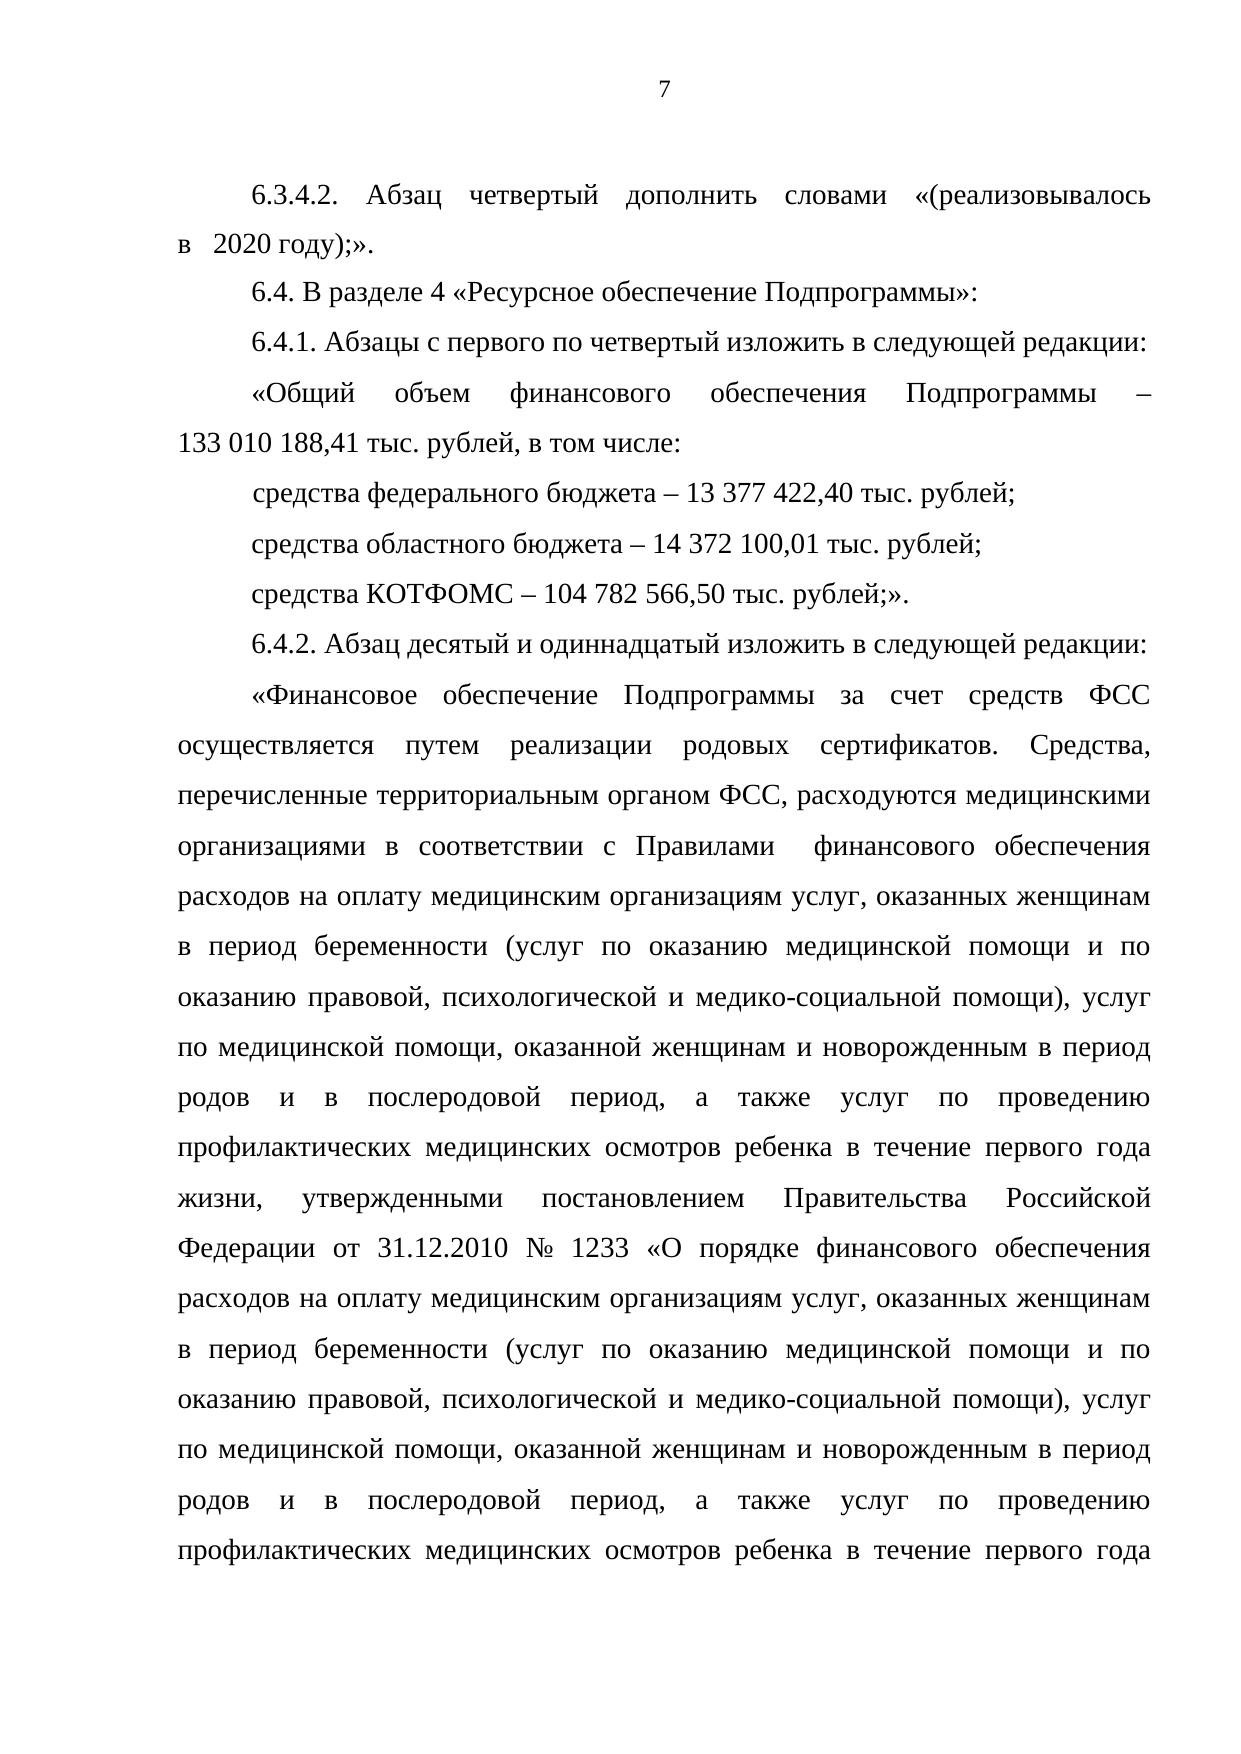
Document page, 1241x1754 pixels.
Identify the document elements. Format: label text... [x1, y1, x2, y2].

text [177, 677, 1152, 1566]
text средства областного бюджета – 14 372 100,01 тыс. рублей; [177, 526, 1152, 559]
text 6.3.4.2. Абзац четвертый дополнить словами «(реализовывалось в 2020 году);». [177, 177, 1152, 259]
text средства федерального бюджета – 13 377 422,40 тыс. рублей; [177, 476, 1152, 509]
text средства КОТФОМС – 104 782 566,50 тыс. рублей;». [177, 576, 1152, 610]
text «Общий объем финансового обеспечения Подпрограммы – 133 010 188,41 тыс. рублей, в том числе: [177, 375, 1152, 459]
text 6.4. В разделе 4 «Ресурсное обеспечение Подпрограммы»: [177, 274, 1152, 308]
text 6.4.2. Абзац десятый и одиннадцатый изложить в следующей редакции: [177, 626, 1152, 660]
text 6.4.1. Абзацы с первого по четвертый изложить в следующей редакции: [177, 324, 1152, 358]
